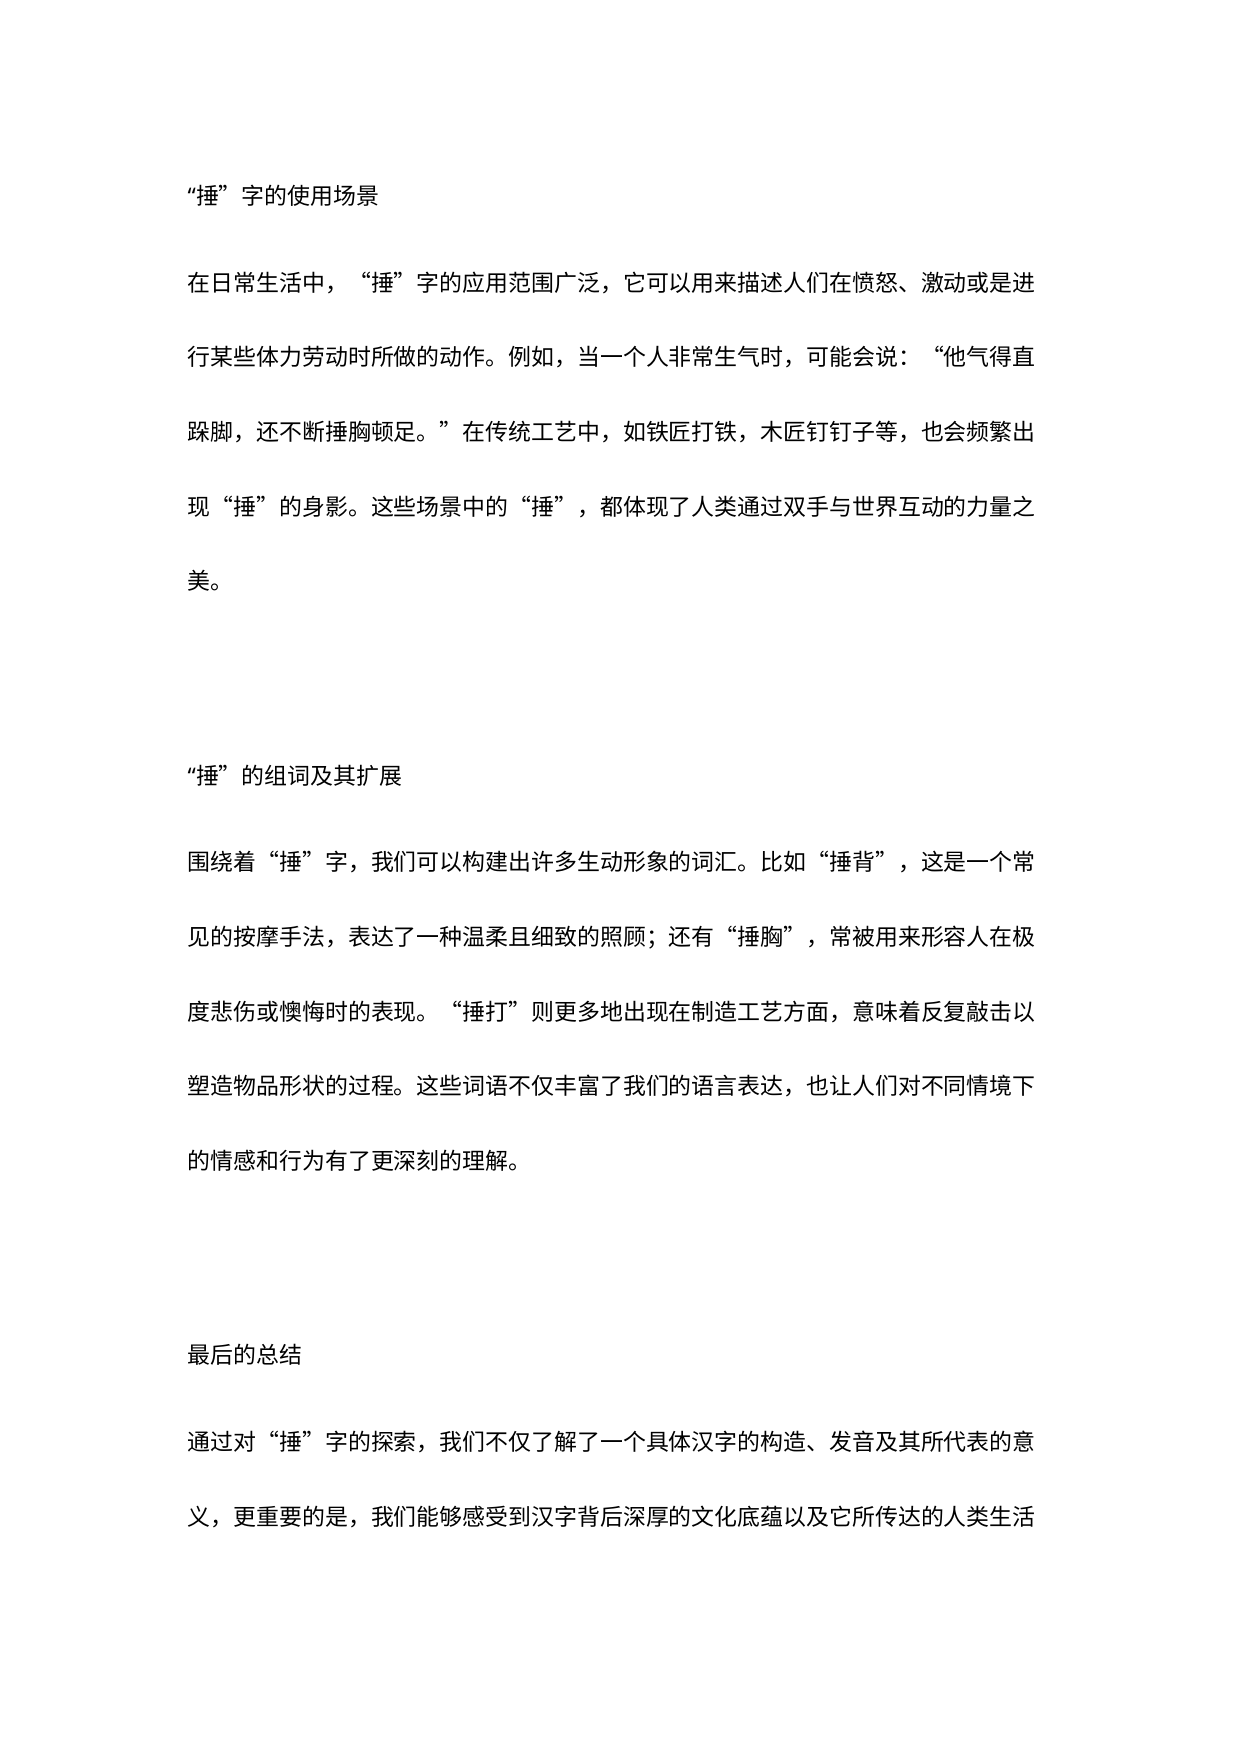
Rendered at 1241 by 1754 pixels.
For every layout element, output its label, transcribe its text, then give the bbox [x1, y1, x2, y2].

text 在日常生活中，“捶”字的应用范围广泛，它可以用来描述人们在愤怒、激动或是进行某些体力劳动时所做的动作。例如，当一个人非常生气时，可能会说：“他气得直跺脚，还不断捶胸顿足。”在传统工艺中，如铁匠打铁，木匠钉钉子等，也会频繁出现“捶”的身影。这些场景中的“捶”，都体现了人类通过双手与世界互动的力量之美。 [187, 249, 1053, 612]
text 围绕着“捶”字，我们可以构建出许多生动形象的词汇。比如“捶背”，这是一个常见的按摩手法，表达了一种温柔且细致的照顾；还有“捶胸”，常被用来形容人在极度悲伤或懊悔时的表现。“捶打”则更多地出现在制造工艺方面，意味着反复敲击以塑造物品形状的过程。这些词语不仅丰富了我们的语言表达，也让人们对不同情境下的情感和行为有了更深刻的理解。 [187, 828, 1053, 1192]
text “捶”字的使用场景 [187, 162, 1053, 227]
text 最后的总结 [187, 1321, 1053, 1386]
text “捶”的组词及其扩展 [187, 742, 1053, 807]
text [187, 1408, 1053, 1548]
